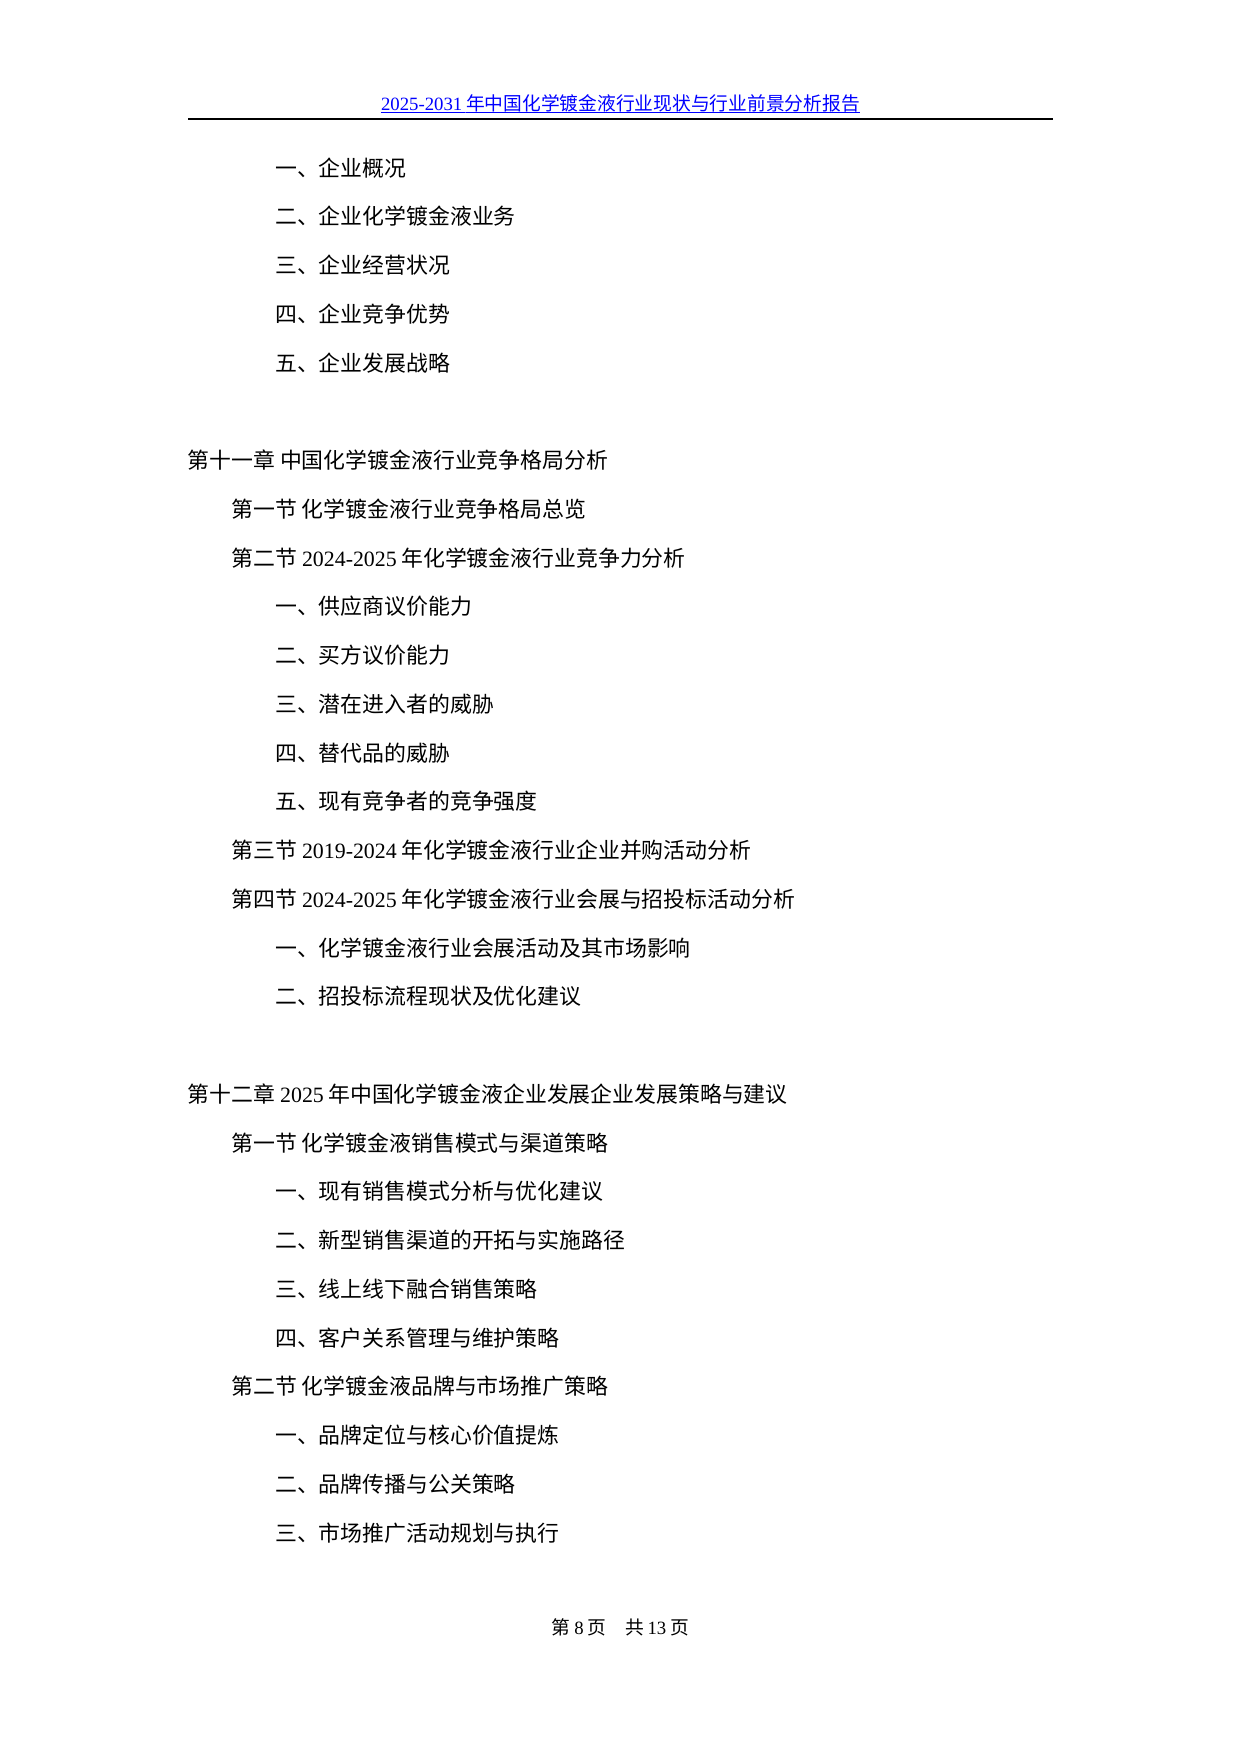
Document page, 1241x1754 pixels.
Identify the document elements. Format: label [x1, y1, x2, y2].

text [187, 150, 1053, 1548]
